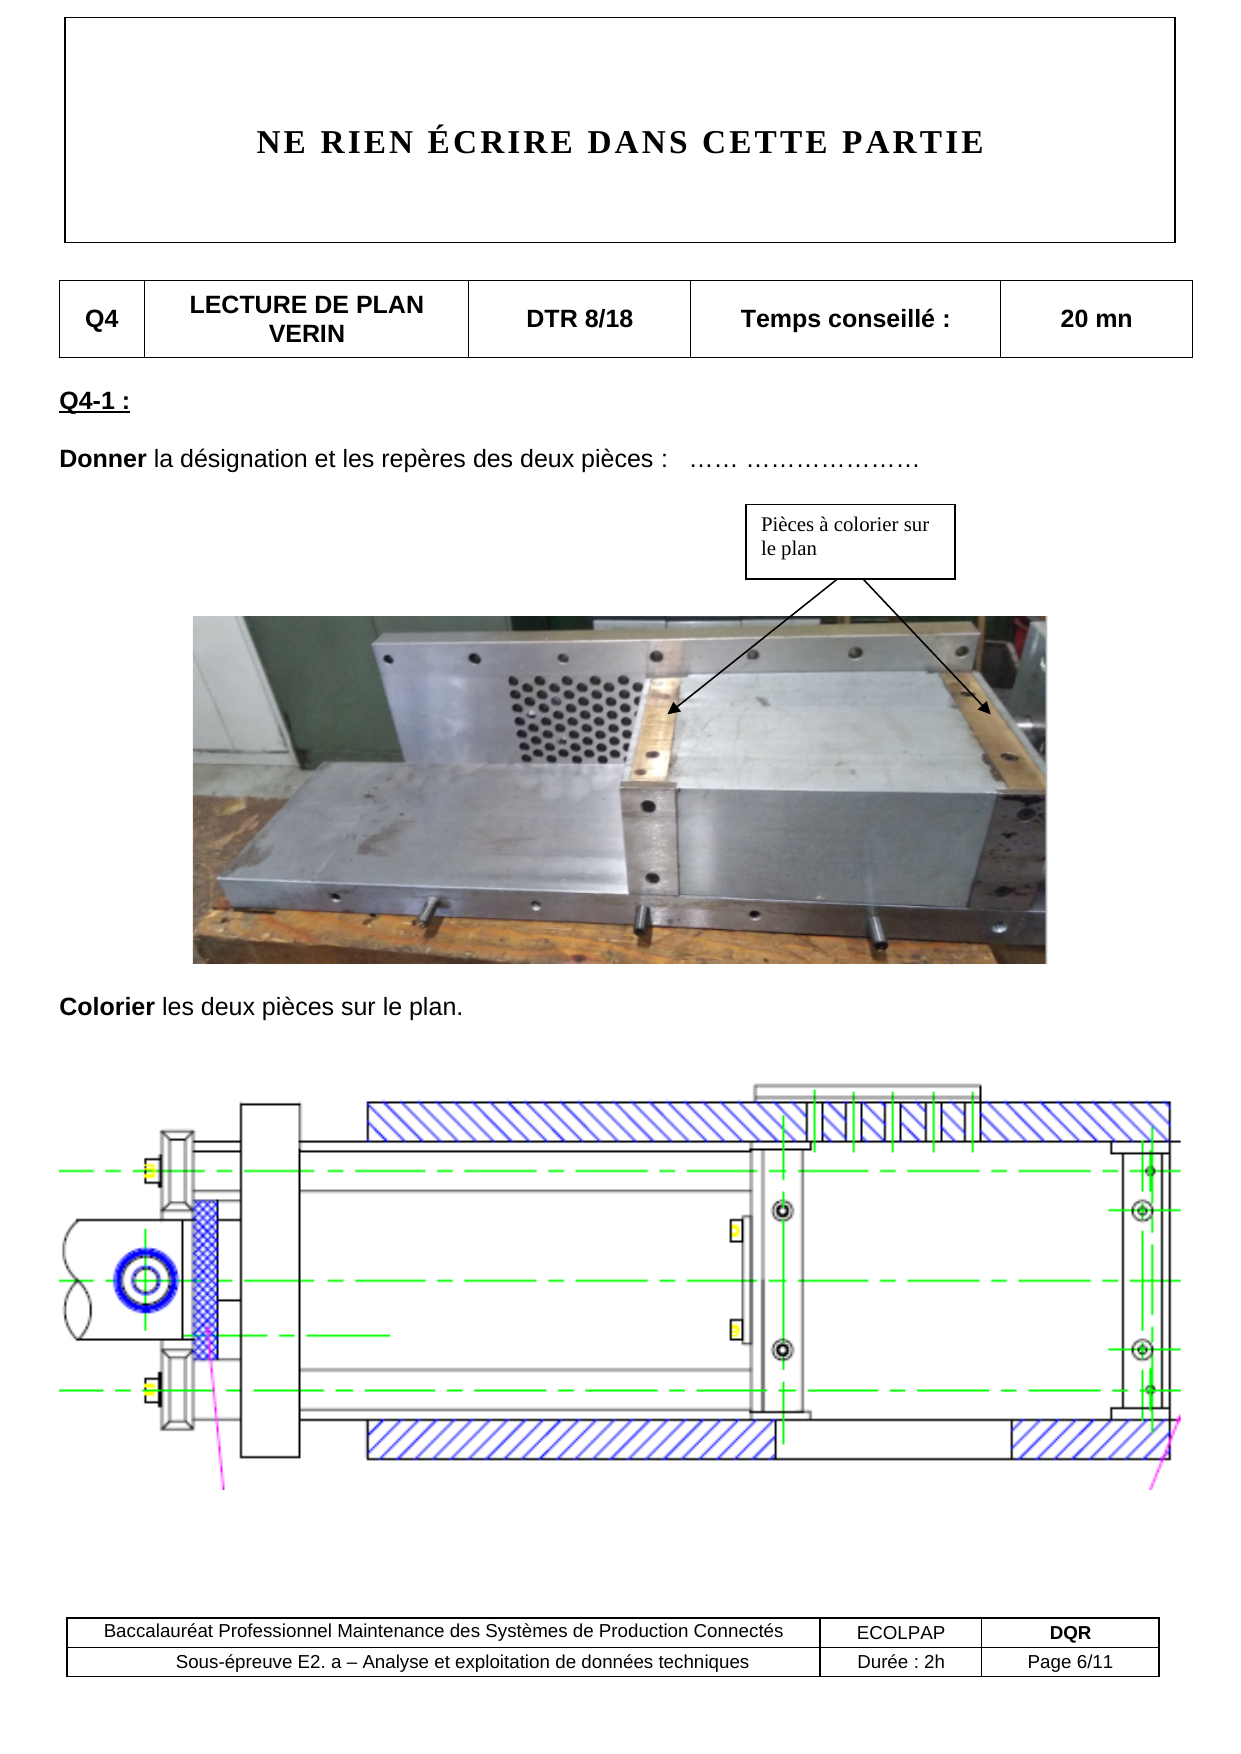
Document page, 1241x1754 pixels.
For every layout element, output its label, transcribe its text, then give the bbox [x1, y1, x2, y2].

picture [192, 616, 1048, 964]
table_header Q4 [60, 281, 144, 357]
table_header Temps conseillé : [691, 281, 1000, 357]
text Q4-1 : [59, 386, 1181, 415]
picture [59, 1049, 1181, 1490]
table_header DTR 8/18 [469, 281, 690, 357]
text Donner la désignation et les repères des deux pièces : …… ………………… [59, 444, 1181, 473]
table_header 20 mn [1001, 281, 1192, 357]
text Colorier les deux pièces sur le plan. [59, 992, 1181, 1021]
table_header LECTURE DE PLAN VERIN [145, 281, 468, 357]
